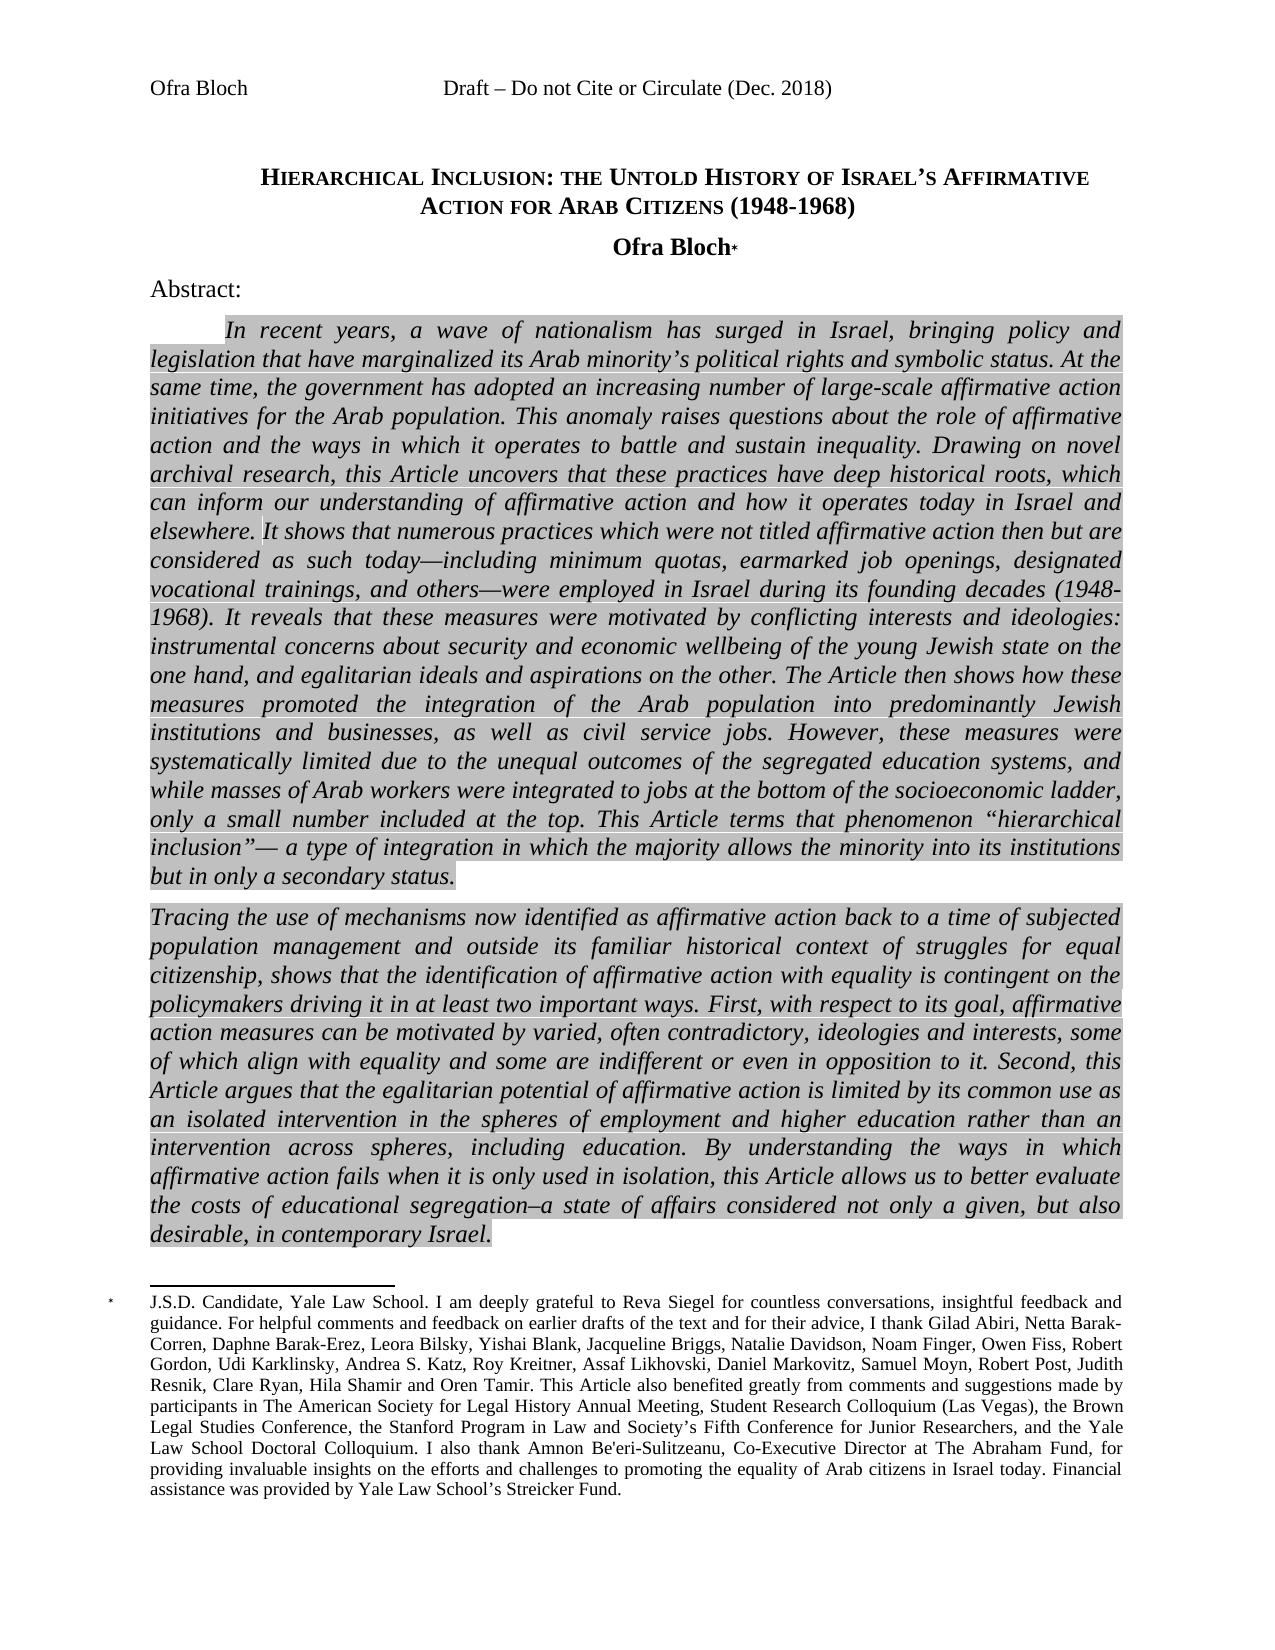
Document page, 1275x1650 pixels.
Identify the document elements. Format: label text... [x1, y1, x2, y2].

text Hierarchical Inclusion: the Untold History of Israel’s Affirmative Action for Arab Citizens (1948-1968) [150, 162, 1125, 220]
text In recent years, a wave of nationalism has surged in Israel, bringing policy and legislation that have marginalized its Arab minority’s political rights and symbolic status. At the same time, the government has adopted an increasing number of large-scale affirmative action initiatives for the Arab population. This anomaly raises questions about the role of affirmative action and the ways in which it operates to battle and sustain inequality. Drawing on novel archival research, this Article uncovers that these practices have deep historical roots, which can inform our understanding of affirmative action and how it operates today in Israel and elsewhere. It shows that numerous practices which were not titled affirmative action then but are considered as such today—including minimum quotas, earmarked job openings, designated vocational trainings, and others—were employed in Israel during its founding decades (1948-1968). It reveals that these measures were motivated by conflicting interests and ideologies: instrumental concerns about security and economic wellbeing of the young Jewish state on the one hand, and egalitarian ideals and aspirations on the other. The Article then shows how these measures promoted the integration of the Arab population into predominantly Jewish institutions and businesses, as well as civil service jobs. However, these measures were systematically limited due to the unequal outcomes of the segregated education systems, and while masses of Arab workers were integrated to jobs at the bottom of the socioeconomic ladder, only a small number included at the top. This Article terms that phenomenon “hierarchical inclusion”— a type of integration in which the majority allows the minority into its institutions but in only a secondary status. [150, 315, 1125, 890]
text Abstract: [150, 274, 1125, 302]
text Ofra Bloch [150, 232, 1125, 261]
text Tracing the use of mechanisms now identified as affirmative action back to a time of subjected population management and outside its familiar historical context of struggles for equal citizenship, shows that the identification of affirmative action with equality is contingent on the policymakers driving it in at least two important ways. First, with respect to its goal, affirmative action measures can be motivated by varied, often contradictory, ideologies and interests, some of which align with equality and some are indifferent or even in opposition to it. Second, this Article argues that the egalitarian potential of affirmative action is limited by its common use as an isolated intervention in the spheres of employment and higher education rather than an intervention across spheres, including education. By understanding the ways in which affirmative action fails when it is only used in isolation, this Article allows us to better evaluate the costs of educational segregation–a state of affairs considered not only a given, but also desirable, in contemporary Israel. [150, 902, 1125, 1247]
